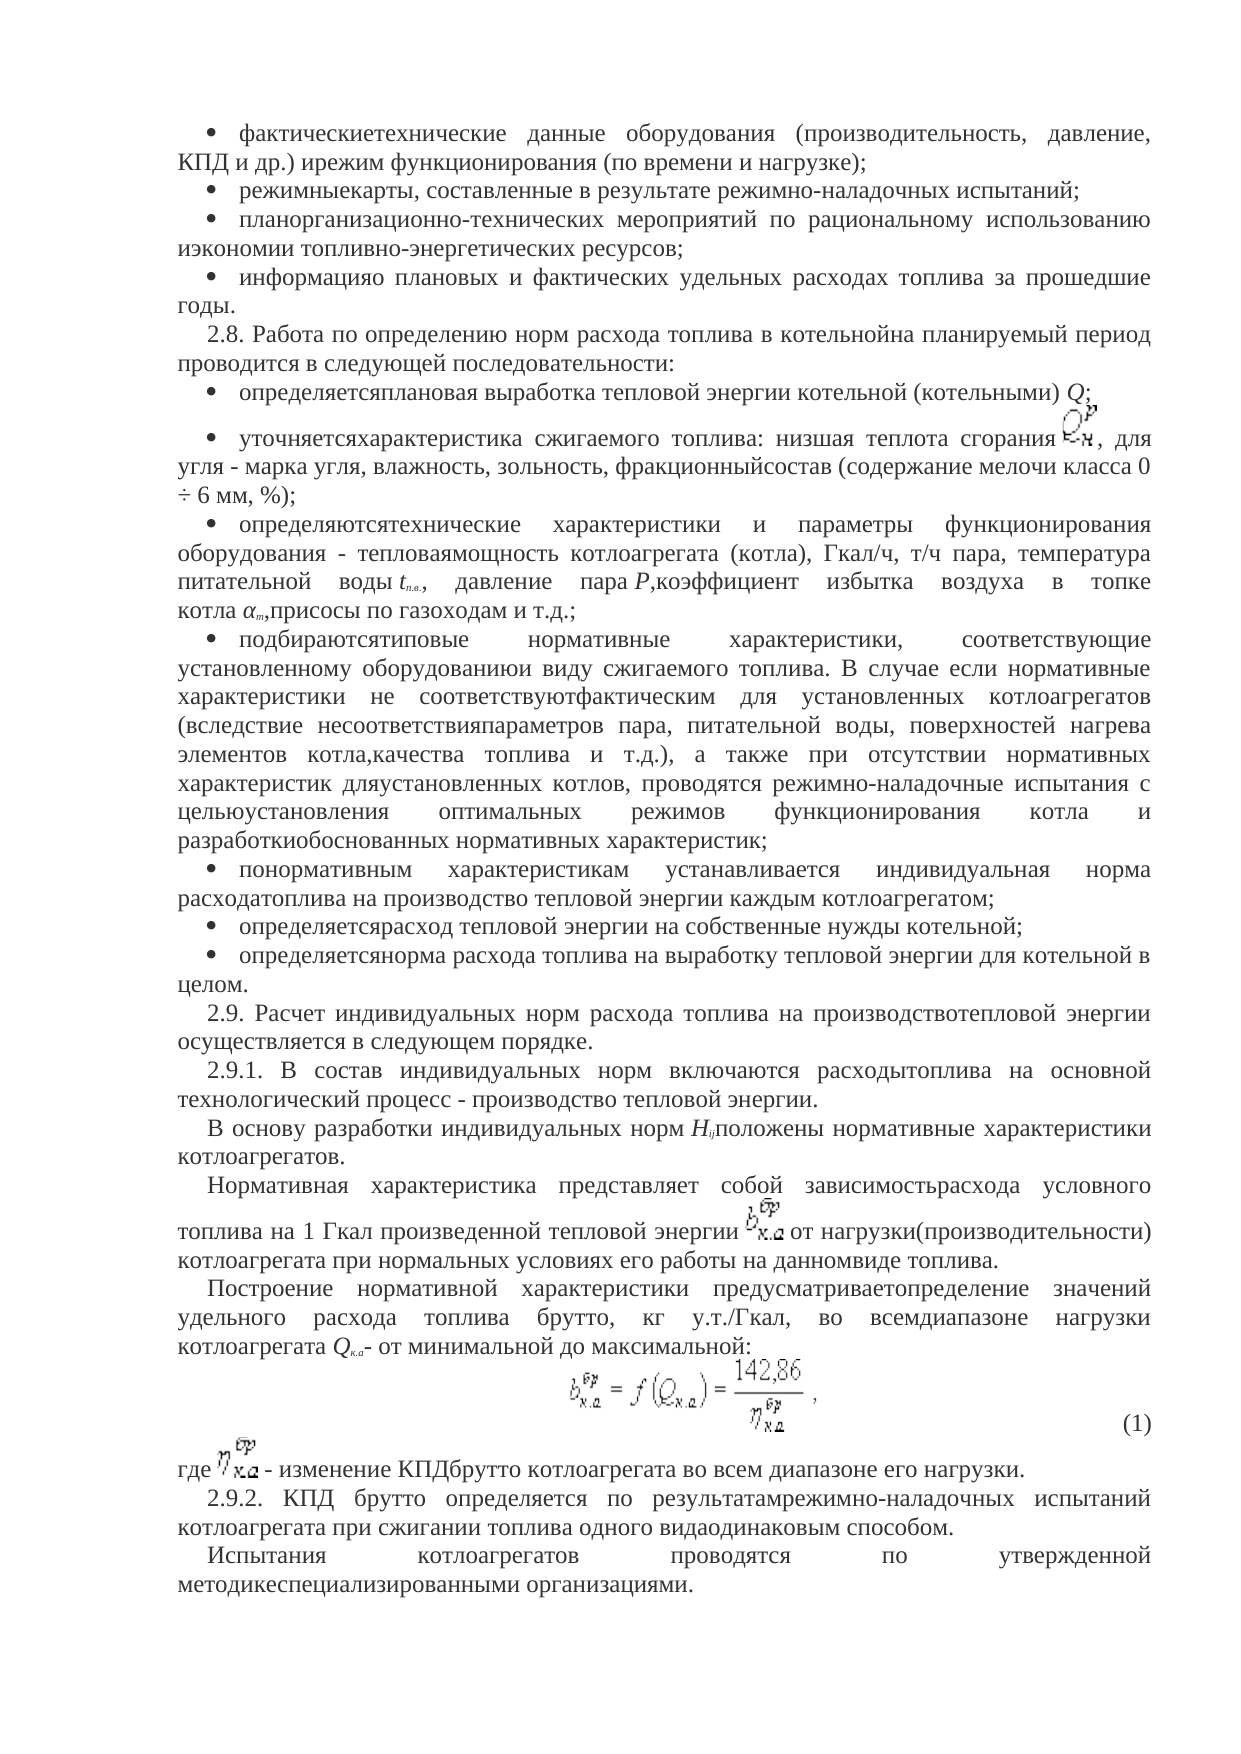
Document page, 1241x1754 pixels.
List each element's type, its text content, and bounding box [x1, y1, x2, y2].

text 2.9.1. В состав индивидуальных норм включаются расходытоплива на основной технологический процесс - производство тепловой энергии. [177, 1055, 1152, 1113]
text где - изменение КПДбрутто котлоагрегата во всем диапазоне его нагрузки. [177, 1437, 1152, 1483]
picture [1062, 405, 1097, 446]
text  определяетсяплановая выработка тепловой энергии котельной (котельными) Q; [177, 377, 1152, 406]
text  определяетсярасход тепловой энергии на собственные нужды котельной; [177, 911, 1152, 940]
text  планорганизационно-технических мероприятий по рациональному использованию иэкономии топливно-энергетических ресурсов; [177, 204, 1152, 262]
text Построение нормативной характеристики предусматриваетопределение значений удельного расхода топлива брутто, кг у.т./Гкал, во всемдиапазоне нагрузки котлоагрегата Qк.a- от минимальной до максимальной: [177, 1273, 1152, 1360]
text  подбираютсятиповые нормативные характеристики, соответствующие установленному оборудованиюи виду сжигаемого топлива. В случае если нормативные характеристики не соответствуютфактическим для установленных котлоагрегатов (вследствие несоответствияпараметров пара, питательной воды, поверхностей нагрева элементов котла,качества топлива и т.д.), а также при отсутствии нормативных характеристик дляустановленных котлов, проводятся режимно-наладочные испытания с цельюустановления оптимальных режимов функционирования котла и разработкиобоснованных нормативных характеристик; [177, 624, 1152, 854]
text  понормативным характеристикам устанавливается индивидуальная норма расходатоплива на производство тепловой энергии каждым котлоагрегатом; [177, 854, 1152, 911]
text Испытания котлоагрегатов проводятся по утвержденной методикеспециализированными организациями. [177, 1540, 1152, 1598]
text 2.9.2. КПД брутто определяется по результатамрежимно-наладочных испытаний котлоагрегата при сжигании топлива одного видаодинаковым способом. [177, 1483, 1152, 1540]
text 2.9. Расчет индивидуальных норм расхода топлива на производствотепловой энергии осуществляется в следующем порядке. [177, 998, 1152, 1055]
picture [745, 1198, 784, 1240]
text (1) [177, 1360, 1152, 1437]
text  режимныекарты, составленные в результате режимно-наладочных испытаний; [177, 176, 1152, 204]
text  информацияо плановых и фактических удельных расходах топлива за прошедшие годы. [177, 262, 1152, 319]
text В основу разработки индивидуальных норм Hijположены нормативные характеристики котлоагрегатов. [177, 1113, 1152, 1170]
text 2.8. Работа по определению норм расхода топлива в котельнойна планируемый период проводится в следующей последовательности: [177, 319, 1152, 377]
text  определяютсятехнические характеристики и параметры функционирования оборудования - тепловаямощность котлоагрегата (котла), Гкал/ч, т/ч пара, температура питательной воды tп.в., давление пара Р,коэффициент избытка воздуха в топке котла αт,присосы по газоходам и т.д.; [177, 509, 1152, 624]
text  уточняетсяхарактеристика сжигаемого топлива: низшая теплота сгорания , для угля - марка угля, влажность, зольность, фракционныйсостав (содержание мелочи класса 0 ÷ 6 мм, %); [177, 406, 1152, 509]
picture [217, 1437, 258, 1478]
picture [569, 1359, 817, 1432]
text  определяетсянорма расхода топлива на выработку тепловой энергии для котельной в целом. [177, 940, 1152, 998]
text  фактическиетехнические данные оборудования (производительность, давление, КПД и др.) ирежим функционирования (по времени и нагрузке); [177, 118, 1152, 176]
text Нормативная характеристика представляет собой зависимостьрасхода условного топлива на 1 Гкал произведенной тепловой энергии от нагрузки(производительности) котлоагрегата при нормальных условиях его работы на данномвиде топлива. [177, 1170, 1152, 1273]
